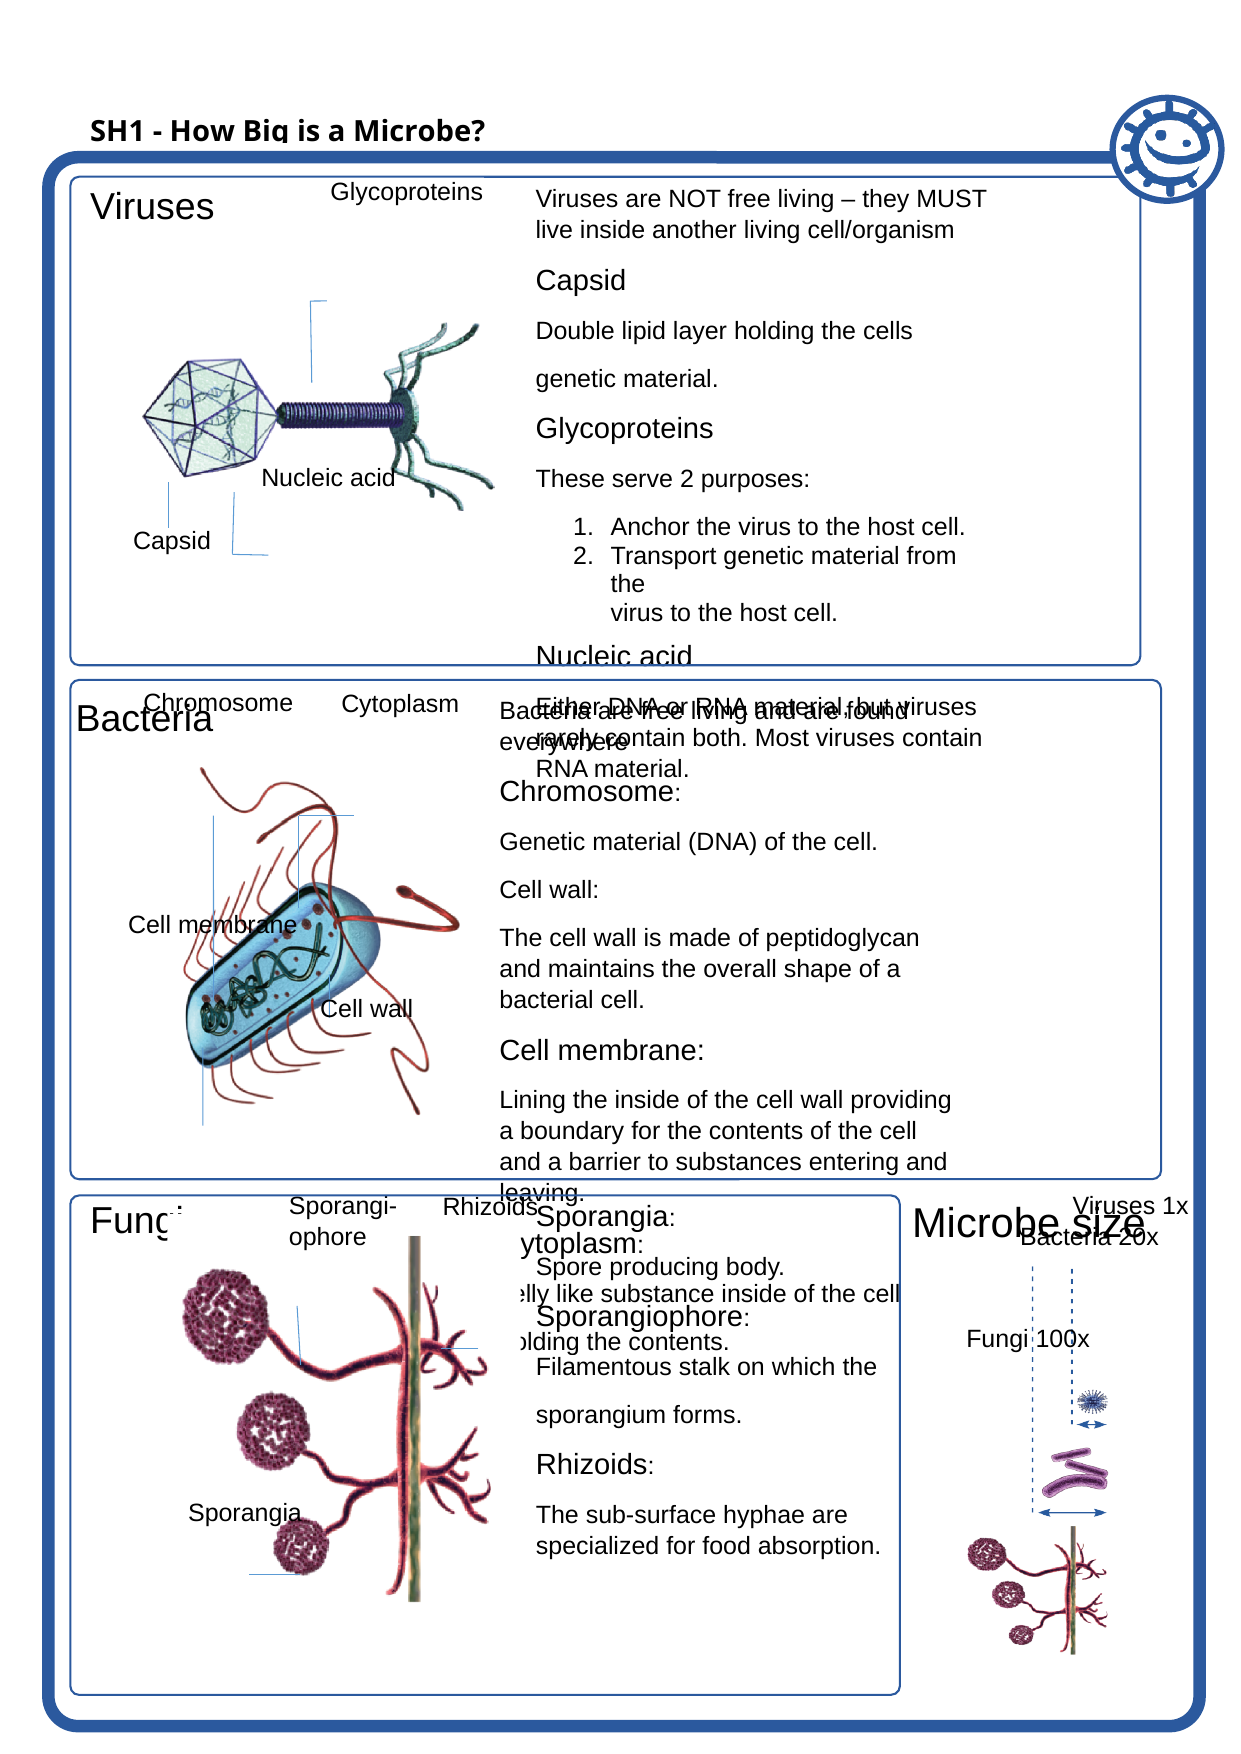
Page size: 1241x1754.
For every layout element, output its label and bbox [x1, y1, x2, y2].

picture [1121, 100, 1215, 197]
picture [962, 1253, 1120, 1670]
picture [167, 1214, 521, 1611]
picture [129, 297, 519, 542]
picture [129, 742, 485, 1147]
